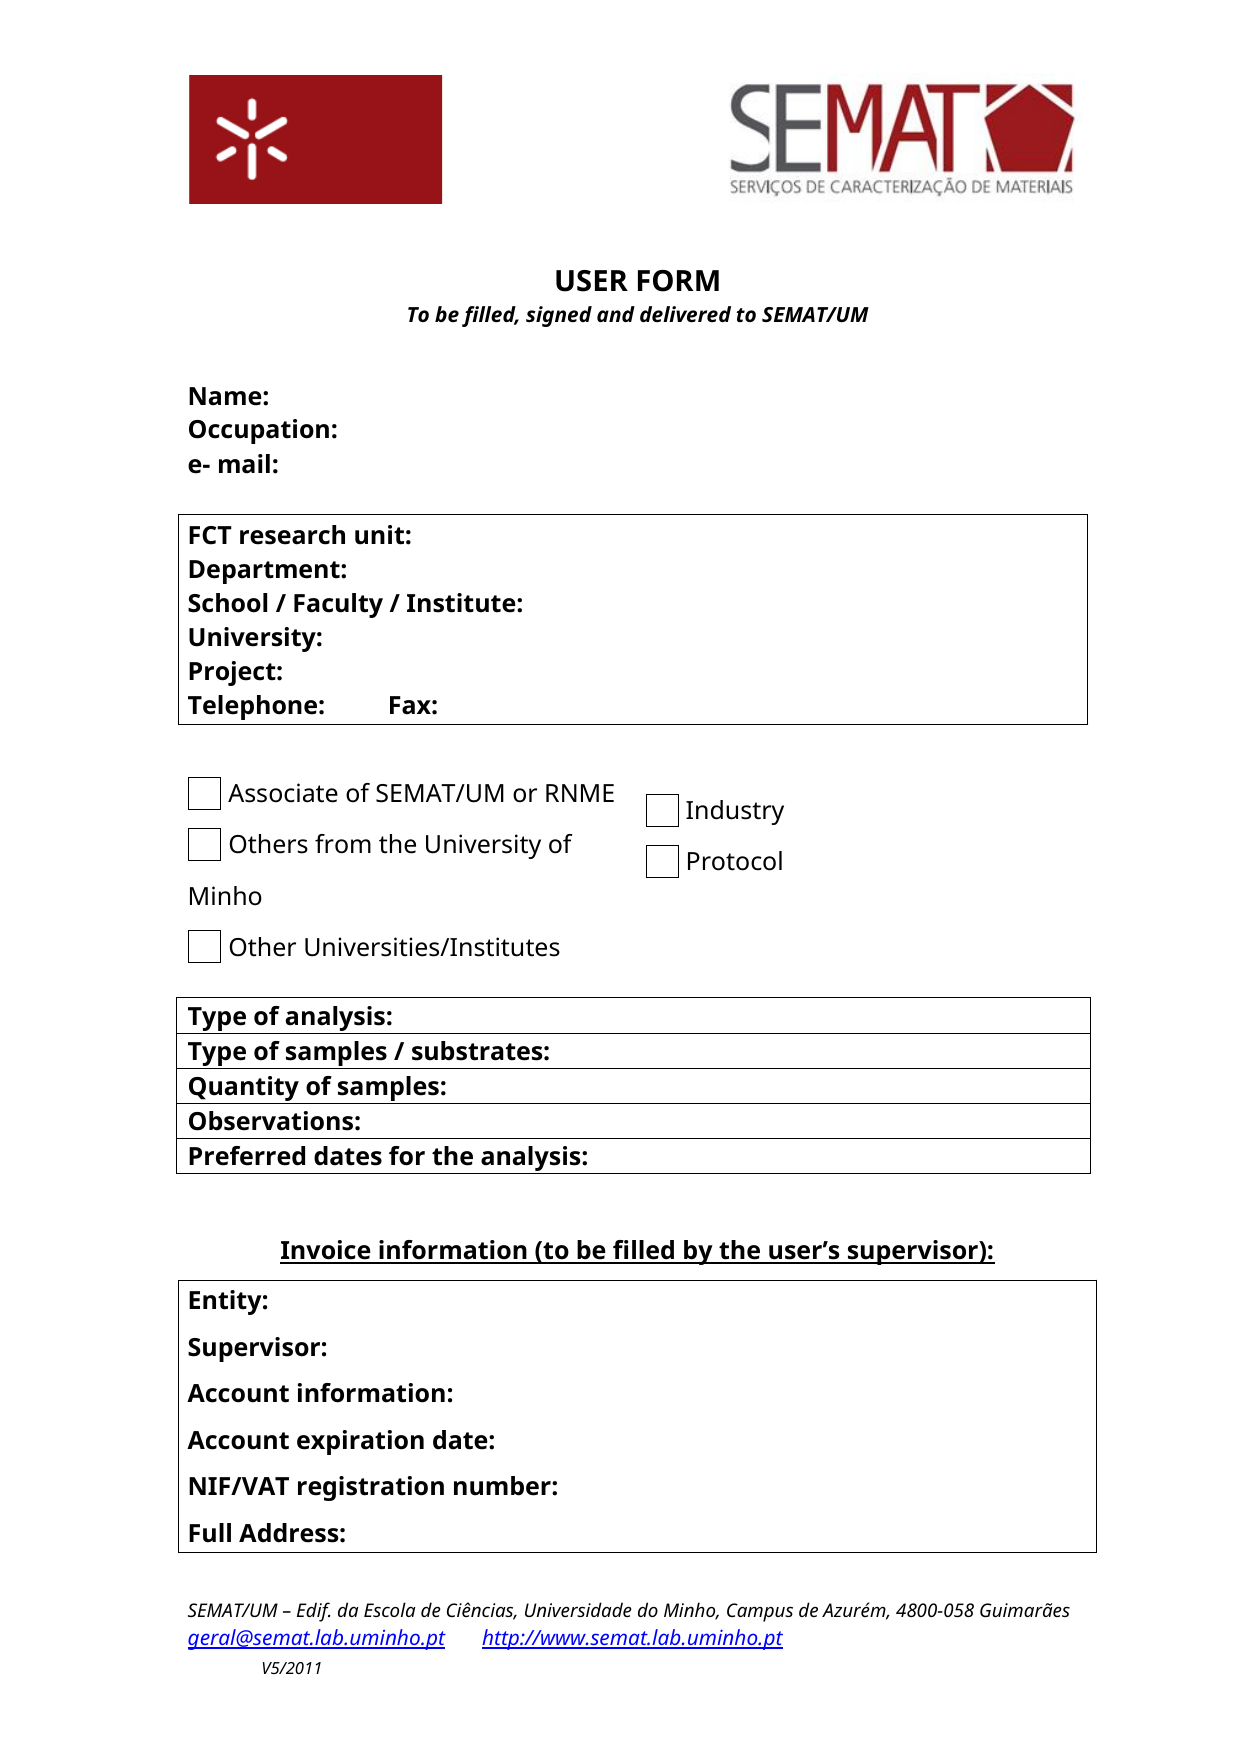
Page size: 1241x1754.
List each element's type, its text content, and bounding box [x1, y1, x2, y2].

table_cell Observations: [177, 1104, 1090, 1138]
table_header Industry Protocol [634, 725, 1091, 997]
text e- mail: [187, 446, 1087, 480]
text Name: [187, 378, 1087, 412]
picture [188, 75, 443, 204]
text University: [187, 620, 1087, 654]
table_cell Quantity of samples: [177, 1069, 1090, 1103]
table_header Associate of SEMAT/UM or RNME Others from the Other Universities/Institutes [176, 725, 633, 997]
picture [719, 73, 1088, 204]
text Full Address: [179, 1512, 1096, 1552]
text School / Faculty / Institute: [187, 586, 1087, 620]
text Occupation: [187, 412, 1087, 446]
subtitle USER FORM [187, 260, 1087, 300]
text NIF/VAT registration number: [179, 1466, 1096, 1503]
text Supervisor: [179, 1326, 1096, 1363]
text FCT research unit: [179, 515, 1087, 552]
table_cell Type of samples / substrates: [177, 1034, 1090, 1067]
text Entity: [179, 1281, 1096, 1317]
table_cell Type of analysis: [177, 998, 1090, 1032]
text Telephone: Fax: [179, 685, 1087, 724]
text Department: [187, 552, 1087, 586]
subtitle Invoice information (to be filled by the user’s supervisor): [187, 1233, 1087, 1267]
text Account information: [179, 1373, 1096, 1410]
text To be filled, signed and delivered to SEMAT/UM [187, 300, 1087, 328]
table_cell Preferred dates for the analysis: [177, 1139, 1090, 1173]
text Project: [187, 654, 1087, 685]
text Account expiration date: [179, 1419, 1096, 1456]
